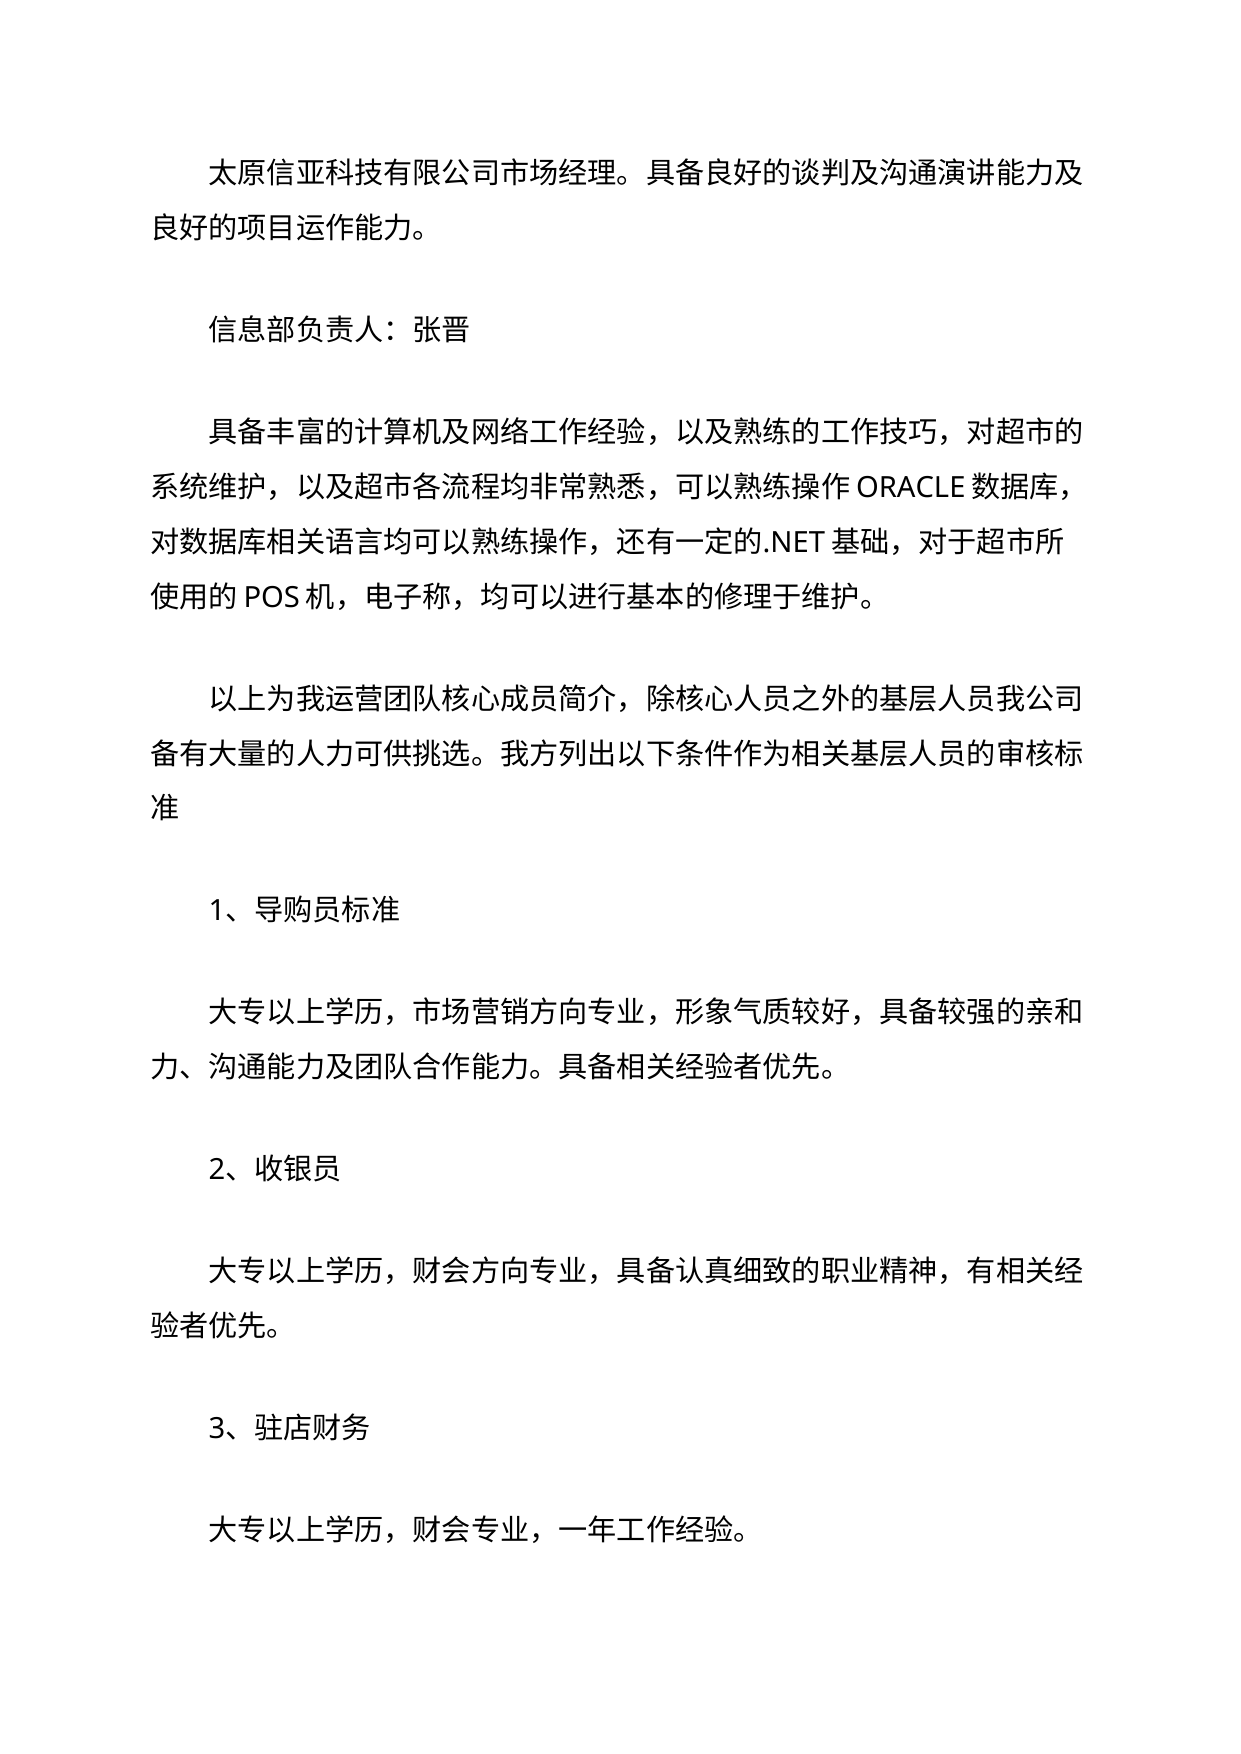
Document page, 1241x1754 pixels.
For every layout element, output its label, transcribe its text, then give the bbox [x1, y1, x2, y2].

text 1、导购员标准 [150, 887, 1090, 929]
text 大专以上学历，市场营销方向专业，形象气质较好，具备较强的亲和力、沟通能力及团队合作能力。具备相关经验者优先。 [150, 989, 1090, 1086]
text 大专以上学历，财会专业，一年工作经验。 [150, 1506, 1090, 1548]
text 太原信亚科技有限公司市场经理。具备良好的谈判及沟通演讲能力及良好的项目运作能力。 [150, 150, 1090, 247]
text 以上为我运营团队核心成员简介，除核心人员之外的基层人员我公司备有大量的人力可供挑选。我方列出以下条件作为相关基层人员的审核标准 [150, 675, 1090, 827]
text 具备丰富的计算机及网络工作经验，以及熟练的工作技巧，对超市的系统维护，以及超市各流程均非常熟悉，可以熟练操作ORACLE数据库，对数据库相关语言均可以熟练操作，还有一定的.NET基础，对于超市所使用的POS机，电子称，均可以进行基本的修理于维护。 [150, 408, 1090, 616]
text 2、收银员 [150, 1146, 1090, 1188]
text 大专以上学历，财会方向专业，具备认真细致的职业精神，有相关经验者优先。 [150, 1247, 1090, 1345]
text 3、驻店财务 [150, 1404, 1090, 1447]
text 信息部负责人：张晋 [150, 307, 1090, 349]
